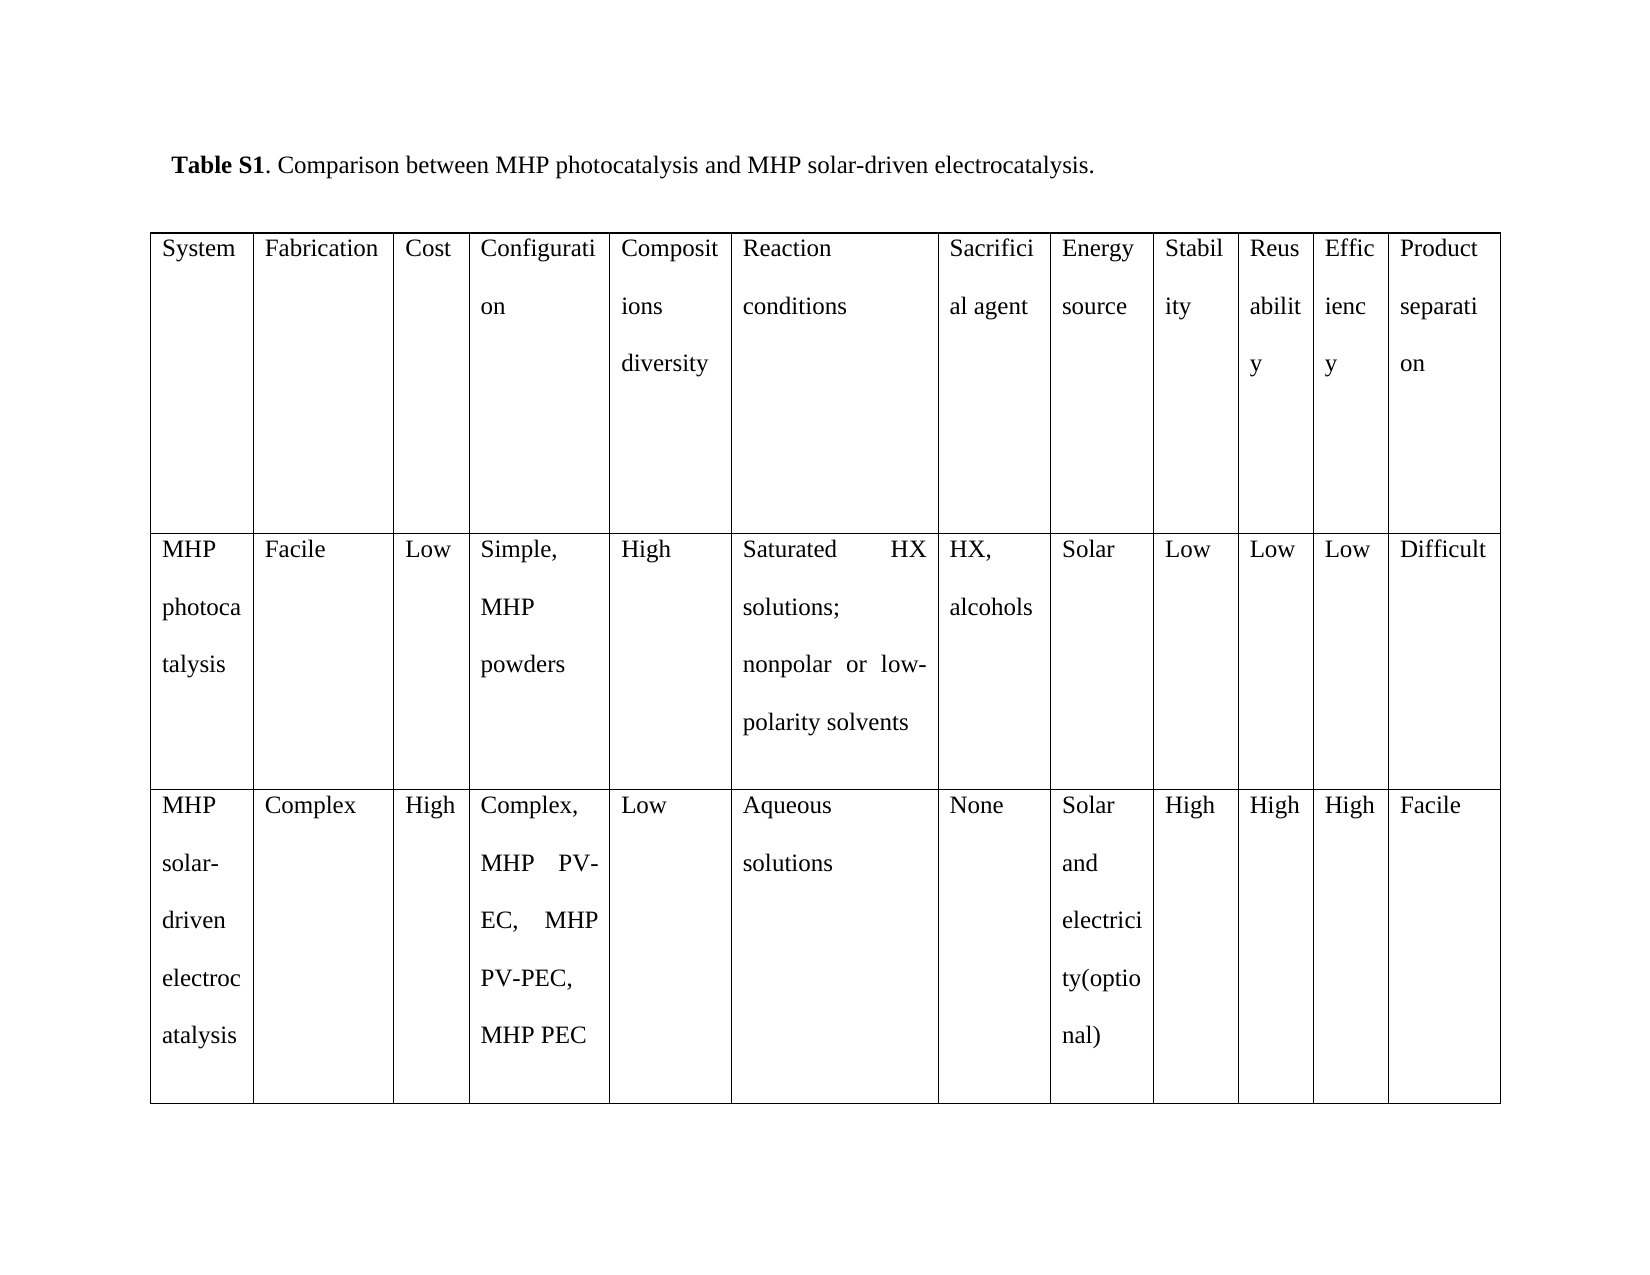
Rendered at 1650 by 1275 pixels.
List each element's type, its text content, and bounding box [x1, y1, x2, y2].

table_cell Facile [1389, 790, 1500, 1103]
table_cell High [394, 790, 469, 1103]
table_cell MHP solar-driven electrocatalysis [151, 790, 253, 1103]
table_cell Facile [254, 534, 393, 789]
text Table S1. Comparison between MHP photocatalysis and MHP solar-driven electrocatalysis. [150, 150, 1500, 179]
table_header Cost [394, 234, 469, 533]
table_cell High [610, 534, 731, 789]
table_header Reaction conditions [732, 234, 938, 533]
table_cell Simple, MHP powders [470, 534, 609, 789]
table_cell MHP photocatalysis [151, 534, 253, 789]
table_cell Difficult [1389, 534, 1500, 789]
table_header Configuration [470, 234, 609, 533]
table_header Fabrication [254, 234, 393, 533]
table_cell High [1314, 790, 1388, 1103]
table_header Efficiency [1314, 234, 1388, 533]
table_header System [151, 234, 253, 533]
table_cell Aqueous solutions [732, 790, 938, 1103]
table_cell Complex, MHP PV-EC, MHP PV-PEC, MHP PEC [470, 790, 609, 1103]
table_cell Low [1314, 534, 1388, 789]
table_cell Complex [254, 790, 393, 1103]
table_header Product separation [1389, 234, 1500, 533]
table_header Stability [1154, 234, 1238, 533]
table_header Energy source [1051, 234, 1153, 533]
table_cell Low [610, 790, 731, 1103]
table_cell Saturated HX solutions; nonpolar or low-polarity solvents [732, 534, 938, 789]
table_cell Solar [1051, 534, 1153, 789]
table_cell None [939, 790, 1050, 1103]
table_cell Solar and electricity(optional) [1051, 790, 1153, 1103]
table_header Reusability [1239, 234, 1313, 533]
table_header Compositions diversity [610, 234, 731, 533]
table_header Sacrificial agent [939, 234, 1050, 533]
table_cell High [1239, 790, 1313, 1103]
table_cell High [1154, 790, 1238, 1103]
table_cell Low [1239, 534, 1313, 789]
table_cell Low [1154, 534, 1238, 789]
table_cell Low [394, 534, 469, 789]
table_cell HX, alcohols [939, 534, 1050, 789]
